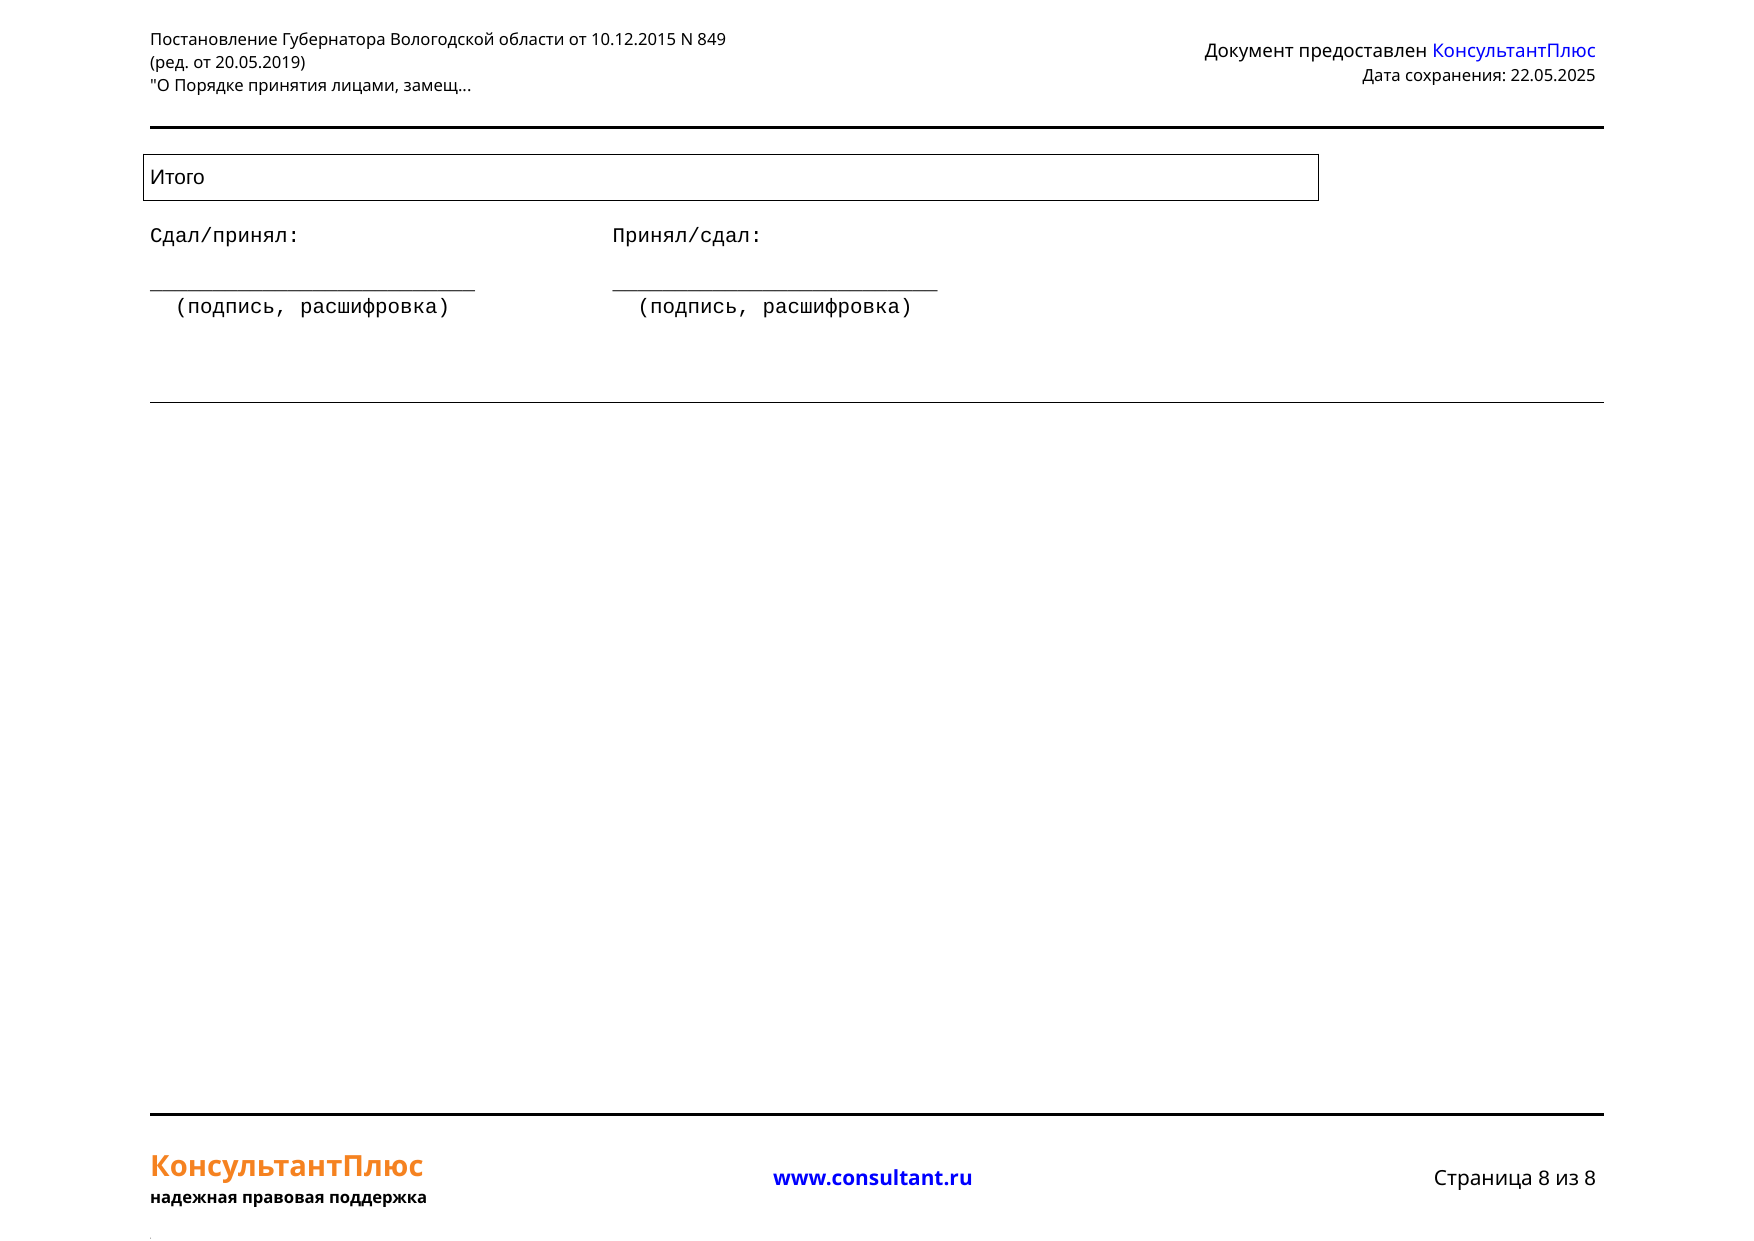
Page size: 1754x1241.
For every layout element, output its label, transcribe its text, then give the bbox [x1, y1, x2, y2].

table_cell Итого [144, 155, 1318, 200]
text __________________________ __________________________ [150, 272, 1604, 296]
text Сдал/принял: Принял/сдал: [150, 225, 1604, 248]
text (подпись, расшифровка) (подпись, расшифровка) [150, 296, 1604, 319]
